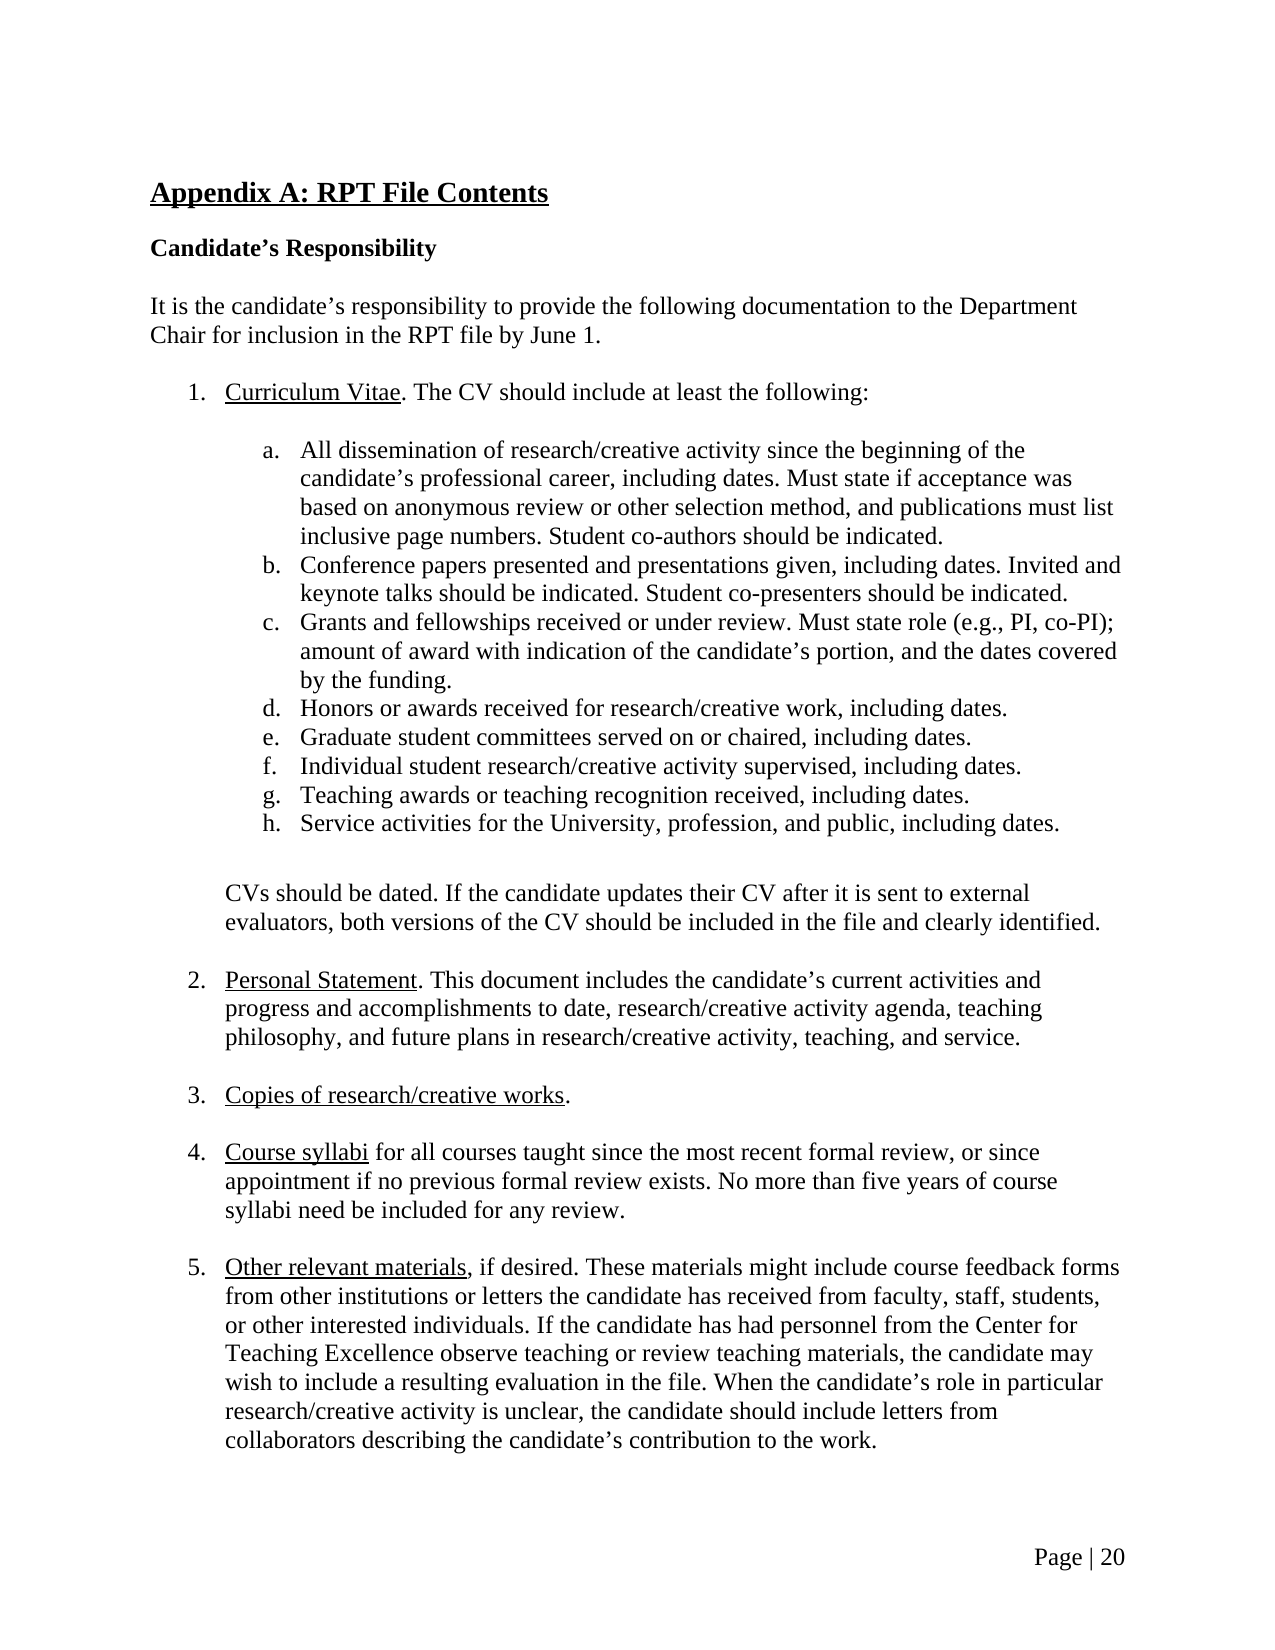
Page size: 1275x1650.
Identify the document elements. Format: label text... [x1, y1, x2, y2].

list Other relevant materials, if desired. These materials might include course feedback forms from other institutions or letters the candidate has received from faculty, staff, students, or other interested individuals. If the candidate has had personnel from the Center for Teaching Excellence observe teaching or review teaching materials, the candidate may wish to include a resulting evaluation in the file. When the candidate’s role in particular research/creative activity is unclear, the candidate should include letters from collaborators describing the candidate’s contribution to the work. [187, 1252, 1125, 1453]
subtitle Appendix A: RPT File Contents [150, 175, 1125, 208]
list Teaching awards or teaching recognition received, including dates. [262, 780, 1125, 808]
list Conference papers presented and presentations given, including dates. Invited and keynote talks should be indicated. Student co-presenters should be indicated. [262, 550, 1125, 607]
list Grants and fellowships received or under review. Must state role (e.g., PI, co-PI); amount of award with indication of the candidate’s portion, and the dates covered by the funding. [262, 607, 1125, 693]
text It is the candidate’s responsibility to provide the following documentation to the Department Chair for inclusion in the RPT file by June 1. [150, 291, 1125, 348]
list Honors or awards received for research/creative work, including dates. [262, 693, 1125, 722]
list Service activities for the University, profession, and public, including dates. [262, 808, 1125, 837]
text Candidate’s Responsibility [150, 233, 1125, 262]
list Individual student research/creative activity supervised, including dates. [262, 751, 1125, 780]
list Personal Statement. This document includes the candidate’s current activities and progress and accomplishments to date, research/creative activity agenda, teaching philosophy, and future plans in research/creative activity, teaching, and service. [187, 965, 1125, 1051]
list All dissemination of research/creative activity since the beginning of the candidate’s professional career, including dates. Must state if acceptance was based on anonymous review or other selection method, and publications must list inclusive page numbers. Student co-authors should be indicated. [262, 435, 1125, 550]
text CVs should be dated. If the candidate updates their CV after it is sent to external evaluators, both versions of the CV should be included in the file and clearly identified. [225, 878, 1125, 936]
list Course syllabi for all courses taught since the most recent formal review, or since appointment if no previous formal review exists. No more than five years of course syllabi need be included for any review. [187, 1137, 1125, 1223]
list Graduate student committees served on or chaired, including dates. [262, 722, 1125, 751]
list Curriculum Vitae. The CV should include at least the following: [187, 377, 1125, 406]
list Copies of research/creative works. [187, 1080, 1125, 1108]
